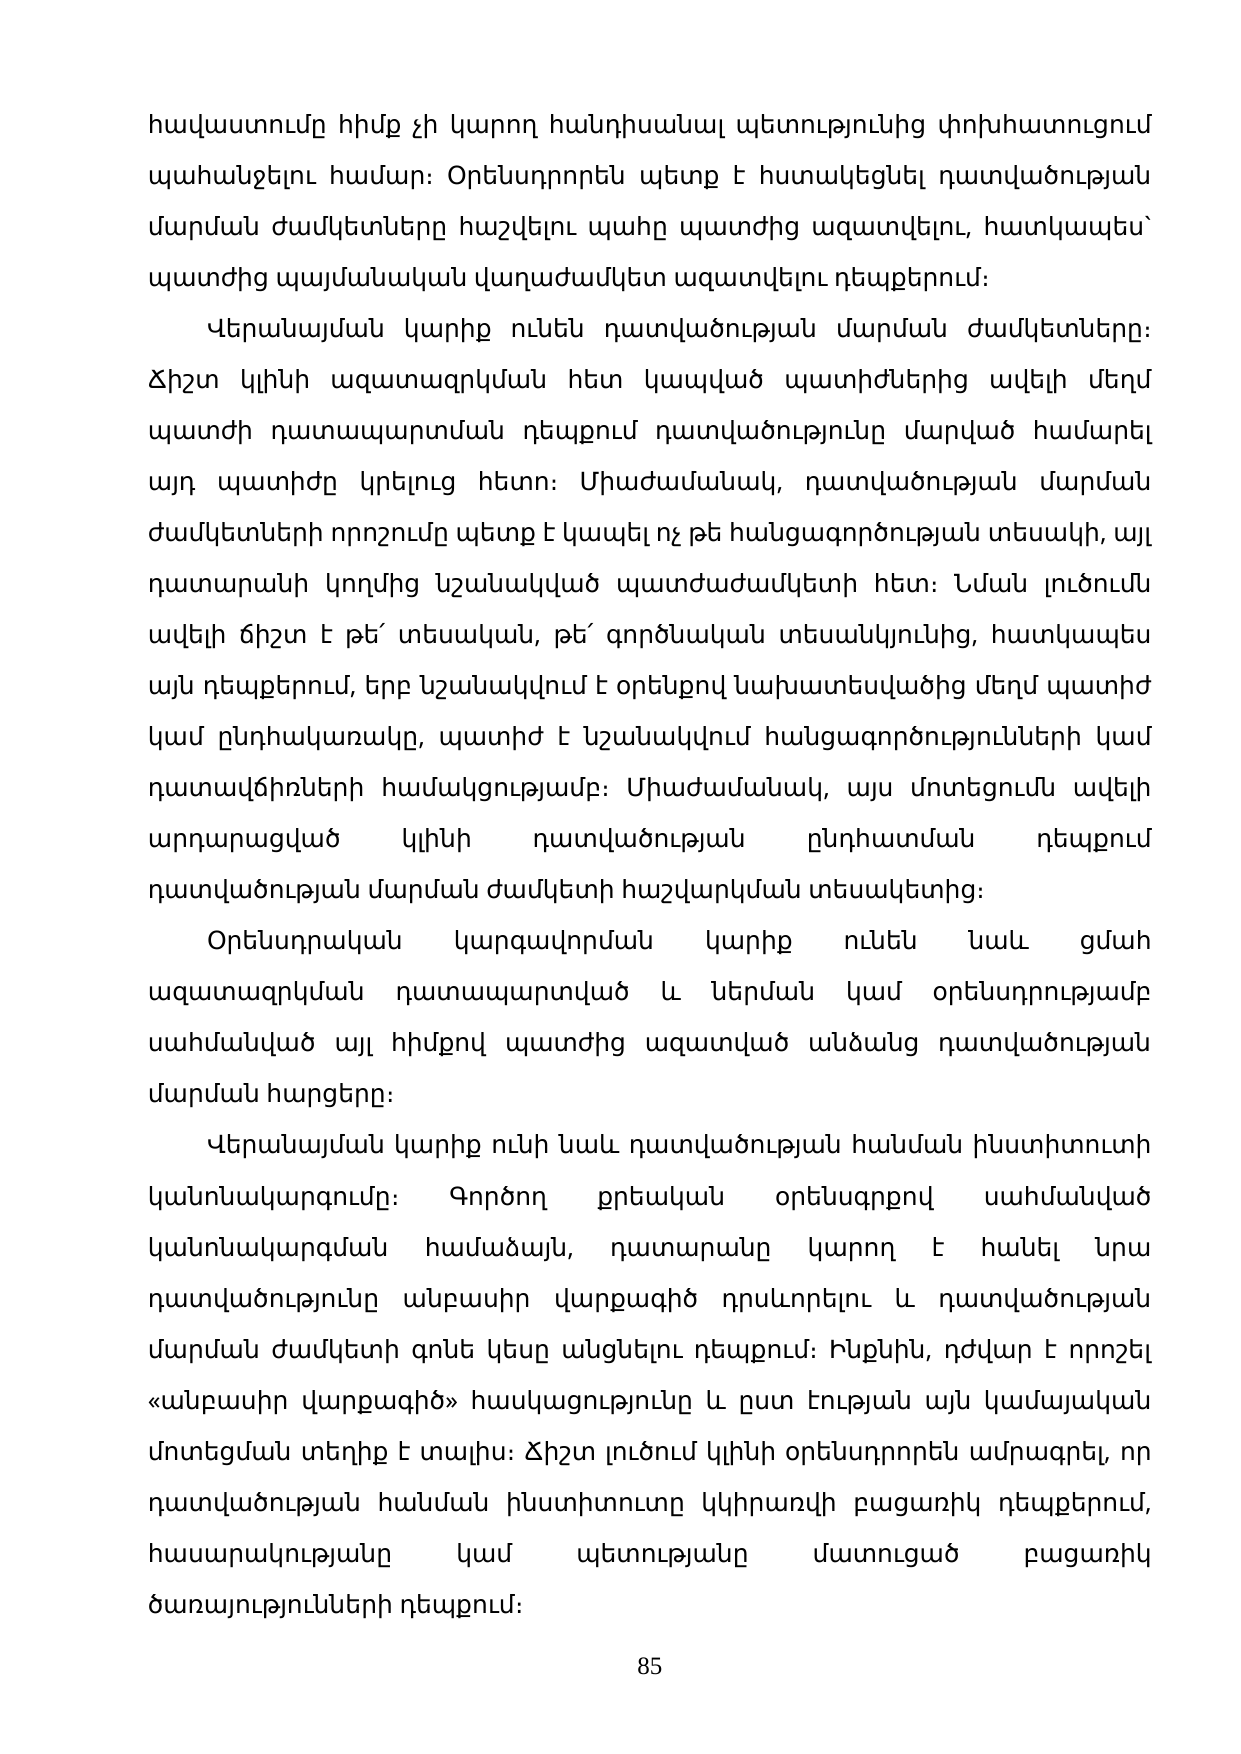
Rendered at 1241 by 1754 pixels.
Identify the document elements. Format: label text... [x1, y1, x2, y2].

text Օրենսդրական կարգավորման կարիք ունեն նաև ցմահ ազատազրկման դատապարտված և ներման կամ օրենսդրությամբ սահմանված այլ հիմքով պատժից ազատված անձանց դատվածության մարման հարցերը։ [148, 923, 1152, 1110]
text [148, 106, 1152, 293]
text Վերանայման կարիք ունի նաև դատվածության հանման ինստիտուտի կանոնակարգումը։ Գործող քրեական օրենսգրքով սահմանված կանոնակարգման համաձայն, դատարանը կարող է հանել նրա դատվածությունը անբասիր վարքագիծ դրսևորելու և դատվածության մարման ժամկետի գոնե կեսը անցնելու դեպքում։ Ինքնին, դժվար է որոշել «անբասիր վարքագիծ» հասկացությունը և ըստ էության այն կամայական մոտեցման տեղիք է տալիս։ Ճիշտ լուծում կլինի օրենսդրորեն ամրագրել, որ դատվածության հանման ինստիտուտը կկիրառվի բացառիկ դեպքերում, հասարակությանը կամ պետությանը մատուցած բացառիկ ծառայությունների դեպքում։ [148, 1127, 1152, 1621]
text Վերանայման կարիք ունեն դատվածության մարման ժամկետները։ Ճիշտ կլինի ազատազրկման հետ կապված պատիժներից ավելի մեղմ պատժի դատապարտման դեպքում դատվածությունը մարված համարել այդ պատիժը կրելուց հետո։ Միաժամանակ, դատվածության մարման ժամկետների որոշումը պետք է կապել ոչ թե հանցագործության տեսակի, այլ դատարանի կողմից նշանակված պատժաժամկետի հետ։ Նման լուծումն ավելի ճիշտ է թե՛ տեսական, թե՛ գործնական տեսանկյունից, հատկապես այն դեպքերում, երբ նշանակվում է օրենքով նախատեսվածից մեղմ պատիժ կամ ընդհակառակը, պատիժ է նշանակվում հանցագործությունների կամ դատավճիռների համակցությամբ։ Միաժամանակ, այս մոտեցումն ավելի արդարացված կլինի դատվածության ընդհատման դեպքում դատվածության մարման ժամկետի հաշվարկման տեսակետից։ [148, 311, 1152, 906]
